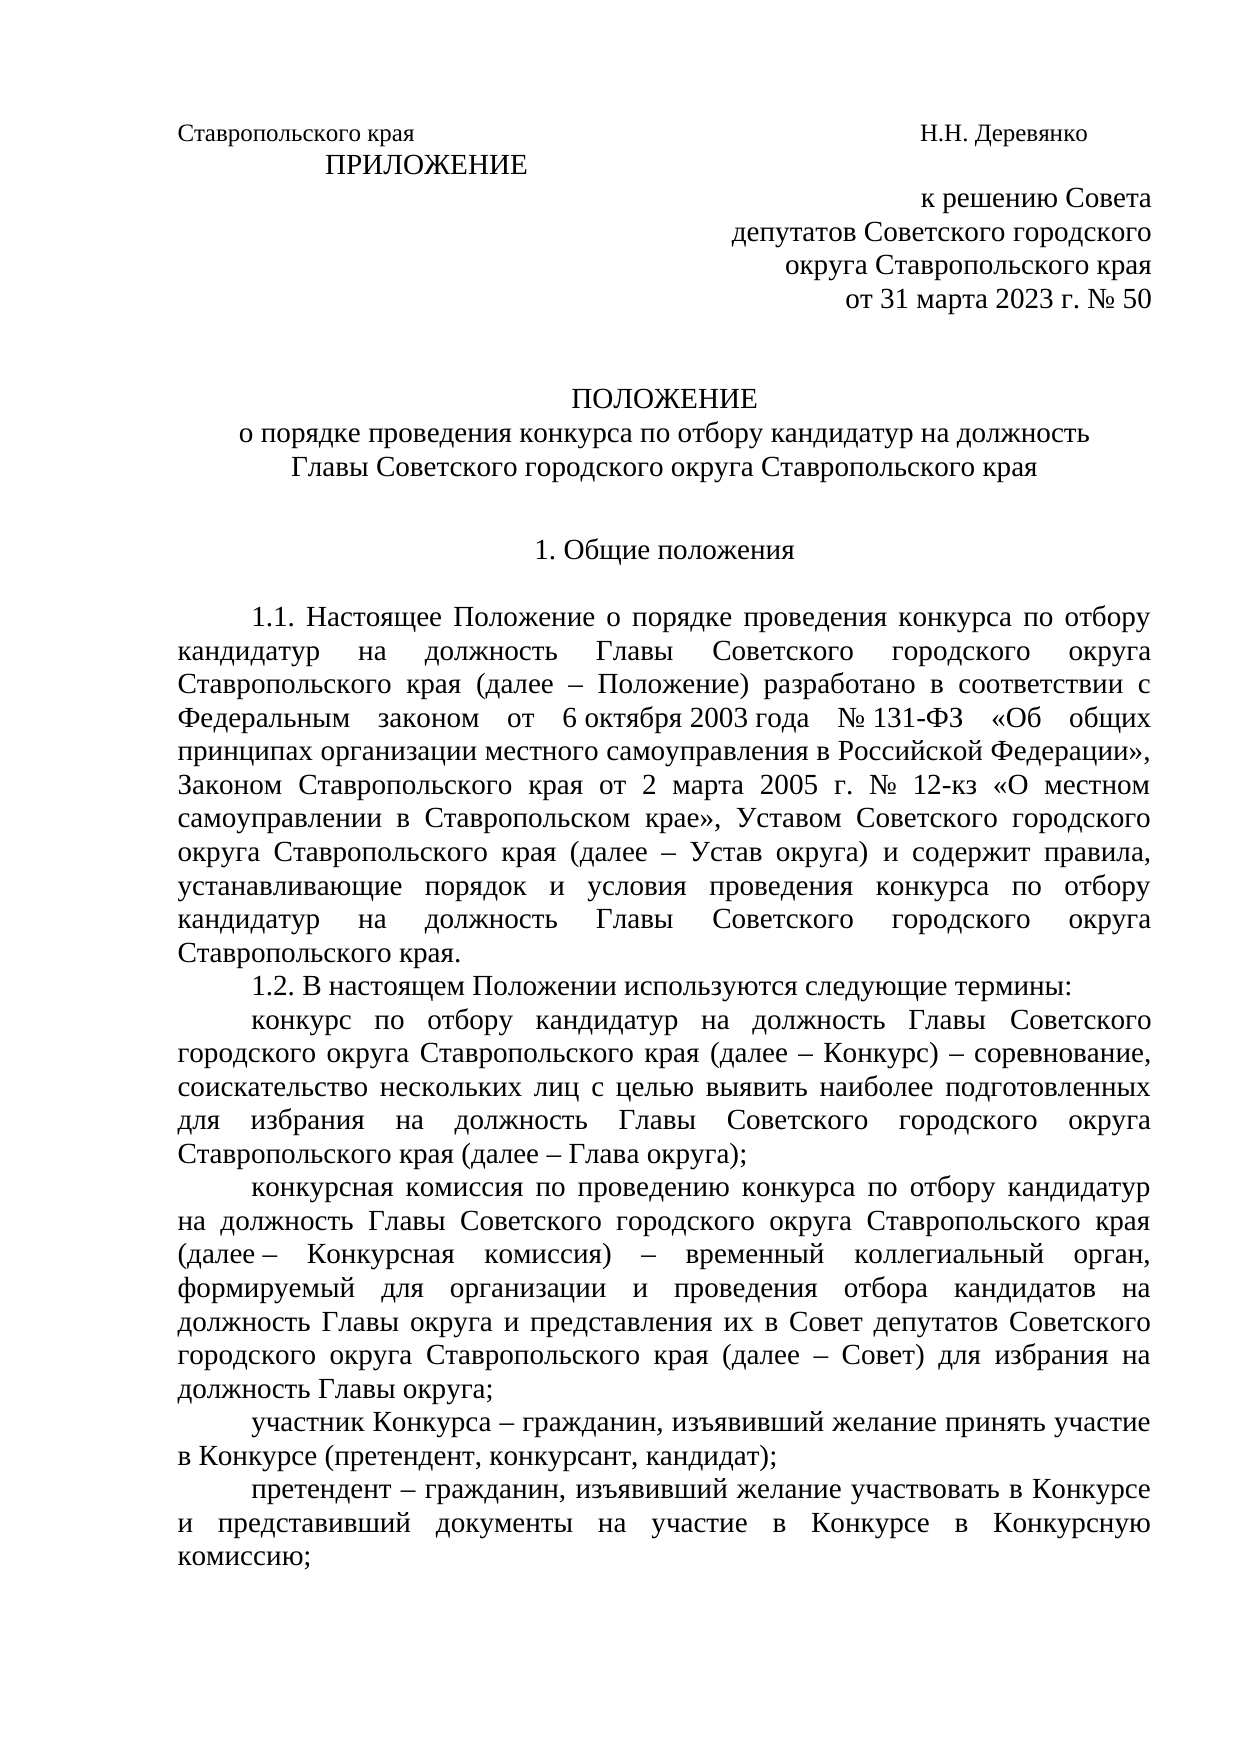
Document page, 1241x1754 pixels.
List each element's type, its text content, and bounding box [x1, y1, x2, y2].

text 1. Общие положения [177, 532, 1152, 566]
text конкурсная комиссия по проведению конкурса по отбору кандидатур на должность Главы Советского городского округа Ставропольского края (далее – Конкурсная комиссия) – временный коллегиальный орган, формируемый для организации и проведения отбора кандидатов на должность Главы округа и представления их в Совет депутатов Советского городского округа Ставропольского края (далее – Совет) для избрания на должность Главы округа; [177, 1169, 1152, 1404]
text 1.1. Настоящее Положение о порядке проведения конкурса по отбору кандидатур на должность Главы Советского городского округа Ставропольского края (далее – Положение) разработано в соответствии с Федеральным законом от 6 октября 2003 года № 131-ФЗ «Об общих принципах организации местного самоуправления в Российской Федерации», Законом Ставропольского края от 2 марта 2005 г. № 12-кз «О местном самоуправлении в Ставропольском крае», Уставом Советского городского округа Ставропольского края (далее – Устав округа) и содержит правила, устанавливающие порядок и условия проведения конкурса по отбору кандидатур на должность Главы Советского городского округа Ставропольского края. [177, 599, 1152, 968]
text претендент – гражданин, изъявивший желание участвовать в Конкурсе и представивший документы на участие в Конкурсе в Конкурсную комиссию; [177, 1471, 1152, 1572]
text от 31 марта 2023 г. № 50 [177, 281, 1152, 314]
text к решению Совета [177, 180, 1152, 214]
text Главы Советского городского округа Ставропольского края [177, 449, 1152, 482]
text Ставропольского края Н.Н. Деревянко ПРИЛОЖЕНИЕ [177, 118, 1152, 180]
text округа Ставропольского края [177, 247, 1152, 281]
text конкурс по отбору кандидатур на должность Главы Советского городского округа Ставропольского края (далее – Конкурс) – соревнование, соискательство нескольких лиц с целью выявить наиболее подготовленных для избрания на должность Главы Советского городского округа Ставропольского края (далее – Глава округа); [177, 1002, 1152, 1169]
text 1.2. В настоящем Положении используются следующие термины: [177, 968, 1151, 1002]
text депутатов Советского городского [177, 214, 1152, 247]
text ПОЛОЖЕНИЕ [177, 382, 1152, 415]
text участник Конкурса – гражданин, изъявивший желание принять участие в Конкурсе (претендент, конкурсант, кандидат); [177, 1404, 1152, 1471]
text о порядке проведения конкурса по отбору кандидатур на должность [177, 415, 1152, 449]
